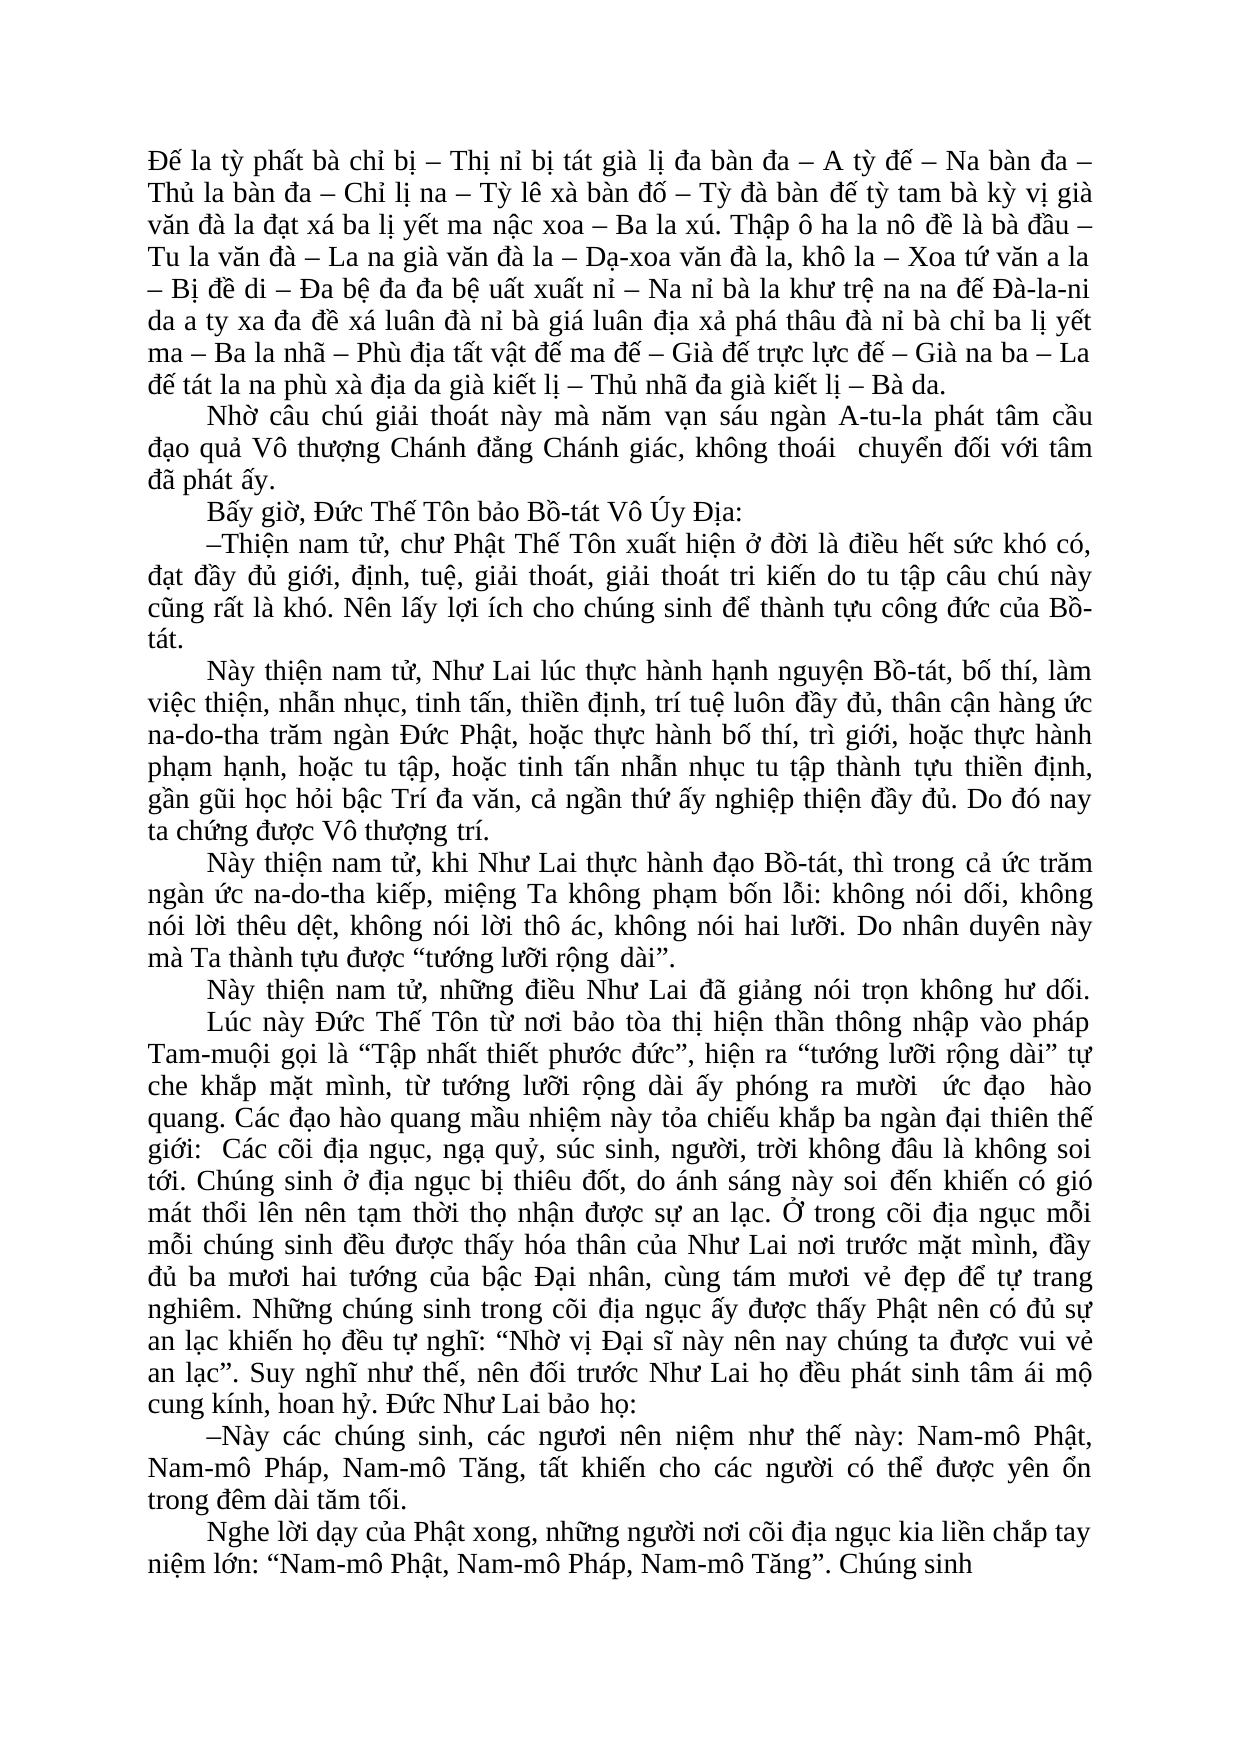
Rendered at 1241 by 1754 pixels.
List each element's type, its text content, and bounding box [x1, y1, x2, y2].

text Đế la tỳ phất bà chỉ bị – Thị nỉ bị tát già lị đa bàn đa – A tỳ đế – Na bàn đa – Thủ la bàn đa – Chỉ lị na – Tỳ lê xà bàn đố – Tỳ đà bàn đế tỳ tam bà kỳ vị già văn đà la đạt xá ba lị yết ma nậc xoa – Ba la xú. Thập ô ha la nô đề là bà đầu – Tu la văn đà – La na già văn đà la – Dạ-xoa văn đà la, khô la – Xoa tứ văn a la [147, 145, 1093, 273]
text –Này các chúng sinh, các ngươi nên niệm như thế này: Nam-mô Phật, Nam-mô Pháp, Nam-mô Tăng, tất khiến cho các người có thể được yên ổn trong đêm dài tăm tối. [147, 1420, 1093, 1516]
text Nghe lời dạy của Phật xong, những người nơi cõi địa ngục kia liền chắp tay niệm lớn: “Nam-mô Phật, Nam-mô Pháp, Nam-mô Tăng”. Chúng sinh [147, 1516, 1092, 1579]
text Bấy giờ, Đức Thế Tôn bảo Bồ-tát Vô Úy Địa: [206, 496, 1105, 527]
text Tam-muội gọi là “Tập nhất thiết phước đức”, hiện ra “tướng lưỡi rộng dài” tự che khắp mặt mình, từ tướng lưỡi rộng dài ấy phóng ra mười ức đạo hào quang. Các đạo hào quang mầu nhiệm này tỏa chiếu khắp ba ngàn đại thiên thế giới: Các cõi địa ngục, ngạ quỷ, súc sinh, người, trời không đâu là không soi tới. Chúng sinh ở địa ngục bị thiêu đốt, do ánh sáng này soi đến khiến có gió mát thổi lên nên tạm thời thọ nhận được sự an lạc. Ở trong cõi địa ngục mỗi mỗi chúng sinh đều được thấy hóa thân của Như Lai nơi trước mặt mình, đầy đủ ba mươi hai tướng của bậc Đại nhân, cùng tám mươi vẻ đẹp để tự trang nghiêm. Những chúng sinh trong cõi địa ngục ấy được thấy Phật nên có đủ sự an lạc khiến họ đều tự nghĩ: “Nhờ vị Đại sĩ này nên nay chúng ta được vui vẻ an lạc”. Suy nghĩ như thế, nên đối trước Như Lai họ đều phát sinh tâm ái mộ cung kính, hoan hỷ. Đức Như Lai bảo họ: [147, 1038, 1093, 1420]
text Này thiện nam tử, những điều Như Lai đã giảng nói trọn không hư dối. Lúc này Đức Thế Tôn từ nơi bảo tòa thị hiện thần thông nhập vào pháp [206, 974, 1093, 1038]
text Này thiện nam tử, khi Như Lai thực hành đạo Bồ-tát, thì trong cả ức trăm ngàn ức na-do-tha kiếp, miệng Ta không phạm bốn lỗi: không nói dối, không nói lời thêu dệt, không nói lời thô ác, không nói hai lưỡi. Do nhân duyên này mà Ta thành tựu được “tướng lưỡi rộng dài”. [147, 847, 1093, 974]
text Này thiện nam tử, Như Lai lúc thực hành hạnh nguyện Bồ-tát, bố thí, làm việc thiện, nhẫn nhục, tinh tấn, thiền định, trí tuệ luôn đầy đủ, thân cận hàng ức na-do-tha trăm ngàn Đức Phật, hoặc thực hành bố thí, trì giới, hoặc thực hành phạm hạnh, hoặc tu tập, hoặc tinh tấn nhẫn nhục tu tập thành tựu thiền định, gần gũi học hỏi bậc Trí đa văn, cả ngần thứ ấy nghiệp thiện đầy đủ. Do đó nay ta chứng được Vô thượng trí. [147, 655, 1093, 846]
text – Bị đề di – Đa bệ đa đa bệ uất xuất nỉ – Na nỉ bà la khư trệ na na đế Đà-la-ni da a ty xa đa đề xá luân đà nỉ bà giá luân địa xả phá thâu đà nỉ bà chỉ ba lị yết ma – Ba la nhã – Phù địa tất vật đế ma đế – Già đế trực lực đế – Già na ba – La đế tát la na phù xà địa da già kiết lị – Thủ nhã đa già kiết lị – Bà da. [147, 273, 1093, 400]
text –Thiện nam tử, chư Phật Thế Tôn xuất hiện ở đời là điều hết sức khó có, đạt đầy đủ giới, định, tuệ, giải thoát, giải thoát tri kiến do tu tập câu chú này cũng rất là khó. Nên lấy lợi ích cho chúng sinh để thành tựu công đức của Bồ- tát. [147, 528, 1093, 655]
text Nhờ câu chú giải thoát này mà năm vạn sáu ngàn A-tu-la phát tâm cầu đạo quả Vô thượng Chánh đẳng Chánh giác, không thoái chuyển đối với tâm đã phát ấy. [147, 400, 1093, 496]
